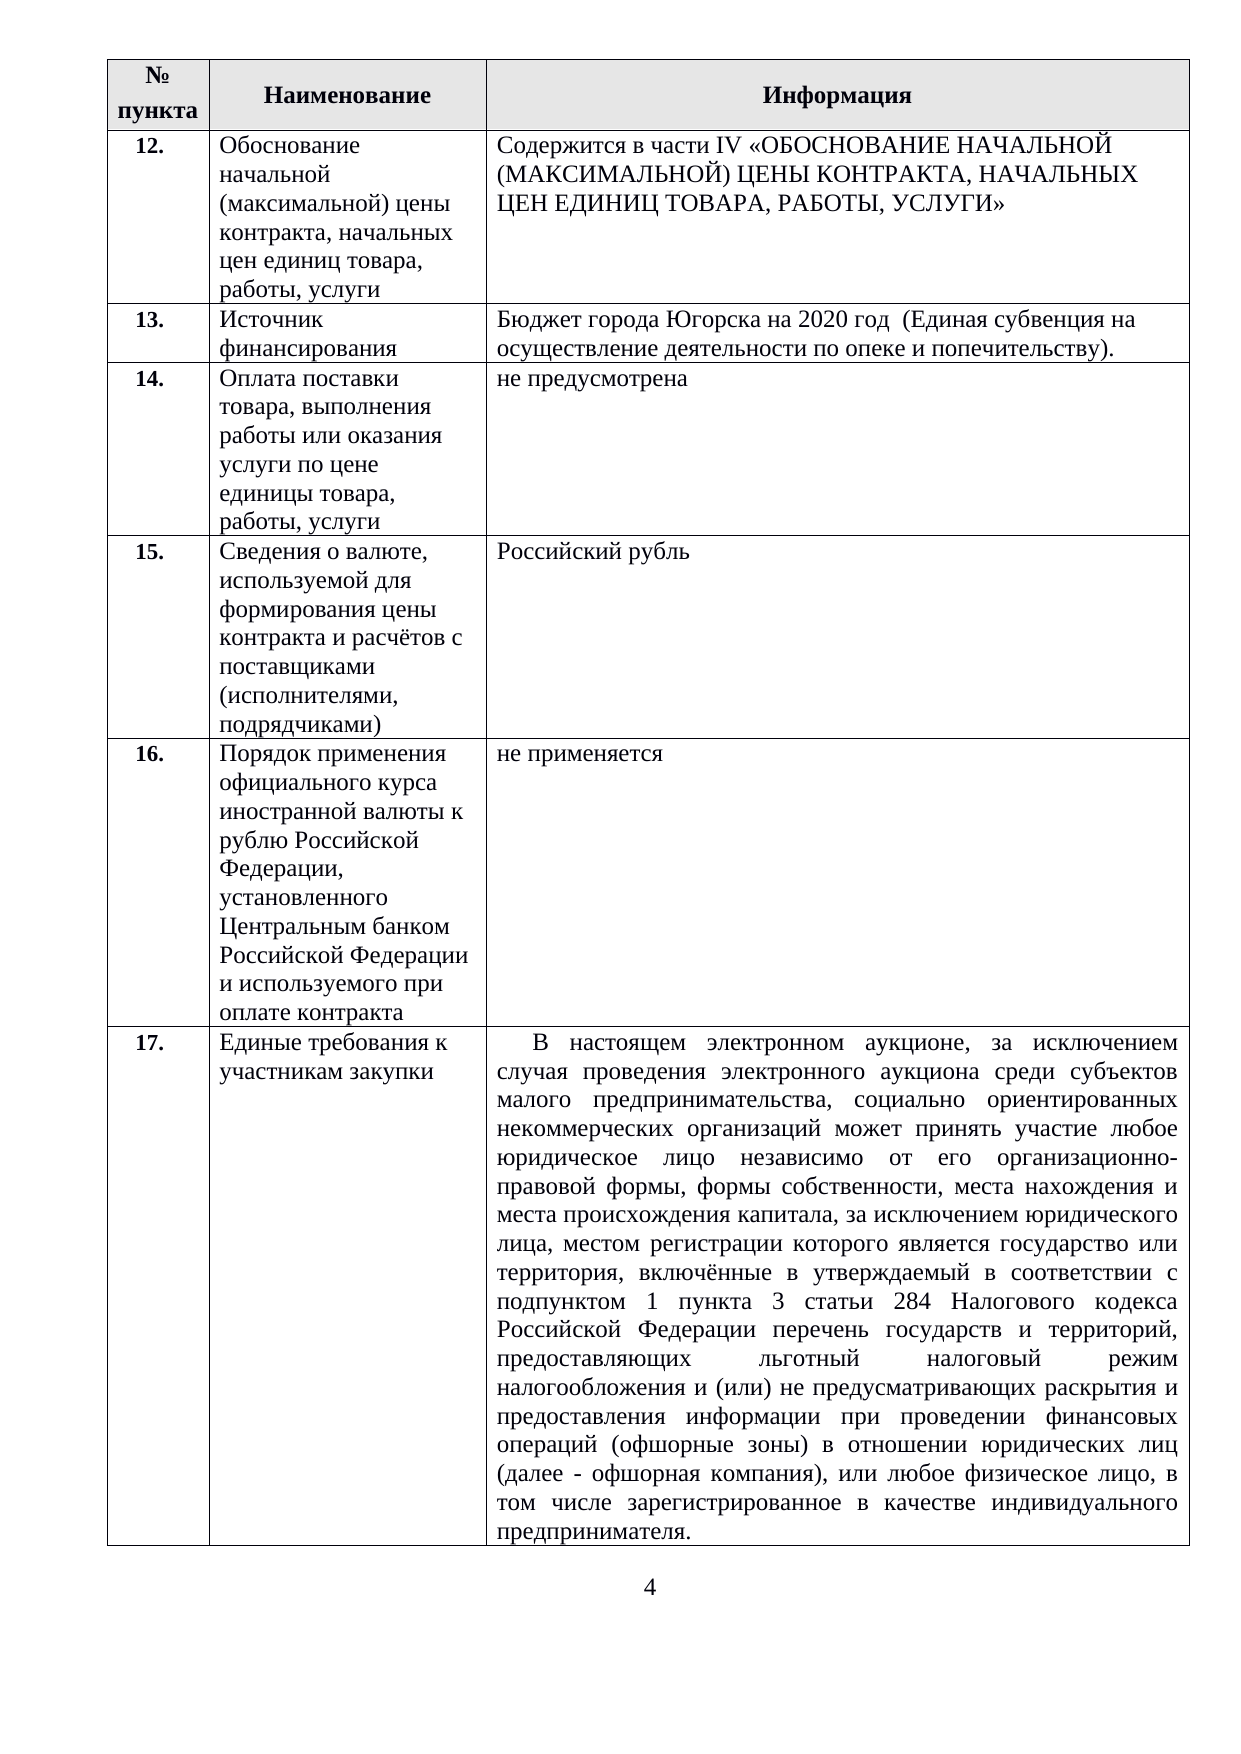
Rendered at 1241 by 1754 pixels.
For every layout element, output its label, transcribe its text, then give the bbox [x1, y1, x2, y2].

table_cell Оплата поставки товара, выполнения работы или оказания услуги по цене единицы товара, работы, услуги [210, 363, 486, 535]
table_cell Источник финансирования [210, 304, 486, 362]
table_cell Российский рубль [487, 536, 1189, 737]
table_cell [108, 131, 209, 303]
table_cell Обоснование начальной (максимальной) цены контракта, начальных цен единиц товара, работы, услуги [210, 131, 486, 303]
table_cell Сведения о валюте, используемой для формирования цены контракта и расчётов с поставщиками (исполнителями, подрядчиками) [210, 536, 486, 737]
table_cell [108, 363, 209, 535]
table_cell не применяется [487, 739, 1189, 1026]
table_cell не предусмотрена [487, 363, 1189, 535]
table_header № пункта [108, 60, 209, 129]
table_header Информация [487, 60, 1189, 129]
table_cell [487, 1027, 1189, 1544]
table_cell [108, 536, 209, 737]
table_cell Содержится в части IV «ОБОСНОВАНИЕ НАЧАЛЬНОЙ (МАКСИМАЛЬНОЙ) ЦЕНЫ КОНТРАКТА, НАЧАЛЬНЫХ ЦЕН ЕДИНИЦ ТОВАРА, РАБОТЫ, УСЛУГИ» [487, 131, 1189, 303]
table_cell [108, 1027, 209, 1544]
table_cell [108, 304, 209, 362]
table_cell Порядок применения официального курса иностранной валюты к рублю Российской Федерации, установленного Центральным банком Российской Федерации и используемого при оплате контракта [210, 739, 486, 1026]
table_header Наименование [210, 60, 486, 129]
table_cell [210, 1027, 486, 1544]
table_cell Бюджет города Югорска на 2020 год (Единая субвенция на осуществление деятельности по опеке и попечительству). [487, 304, 1189, 362]
table_cell [108, 739, 209, 1026]
